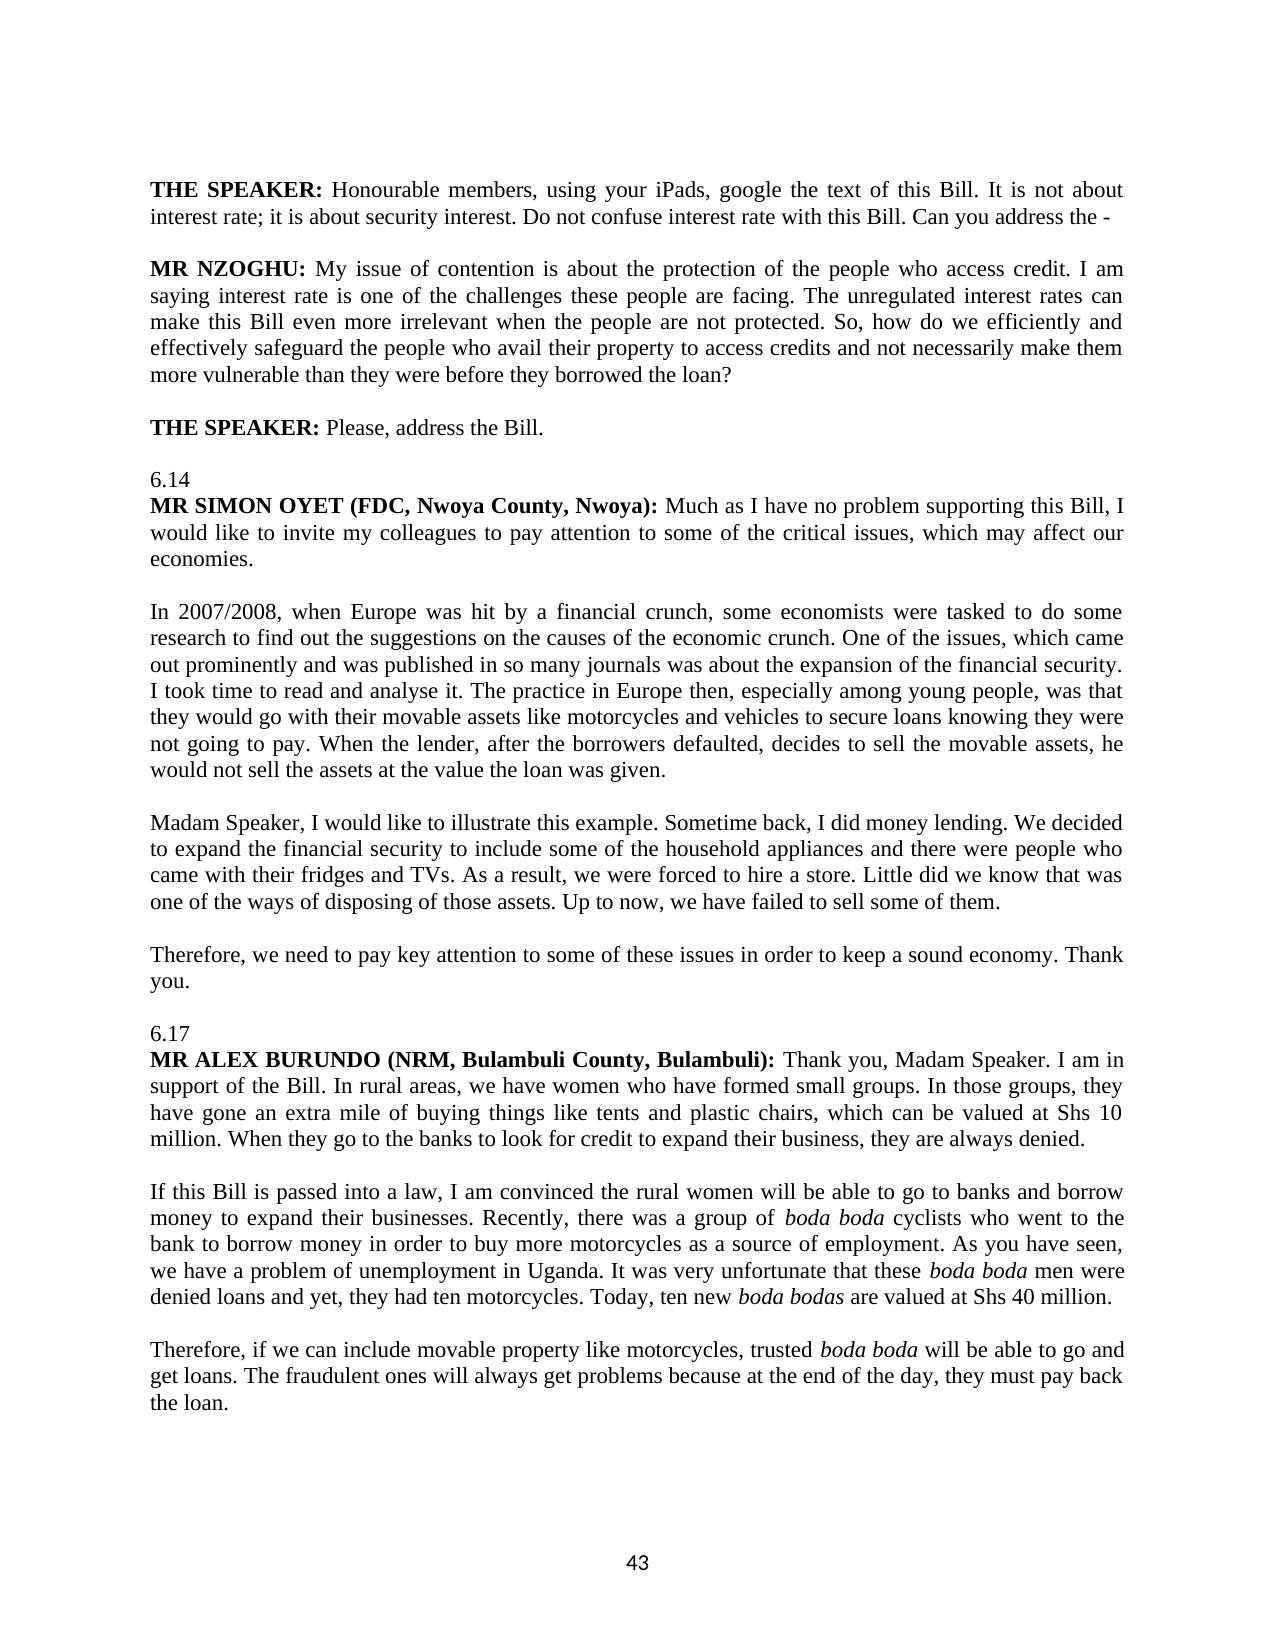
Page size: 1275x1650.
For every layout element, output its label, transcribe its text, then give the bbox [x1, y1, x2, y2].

text THE SPEAKER: Honourable members, using your iPads, google the text of this Bill. It is not about interest rate; it is about security interest. Do not confuse interest rate with this Bill. Can you address the - [150, 176, 1125, 229]
text Therefore, if we can include movable property like motorcycles, trusted boda boda will be able to go and get loans. The fraudulent ones will always get problems because at the end of the day, they must pay back the loan. [150, 1336, 1125, 1415]
text 6.17 [150, 1020, 1125, 1046]
text THE SPEAKER: Please, address the Bill. [150, 413, 1125, 440]
text MR NZOGHU: My issue of contention is about the protection of the people who access credit. I am saying interest rate is one of the challenges these people are facing. The unregulated interest rates can make this Bill even more irrelevant when the people are not protected. So, how do we efficiently and effectively safeguard the people who avail their property to access credits and not necessarily make them more vulnerable than they were before they borrowed the loan? [150, 255, 1125, 387]
text MR ALEX BURUNDO (NRM, Bulambuli County, Bulambuli): Thank you, Madam Speaker. I am in support of the Bill. In rural areas, we have women who have formed small groups. In those groups, they have gone an extra mile of buying things like tents and plastic chairs, which can be valued at Shs 10 million. When they go to the banks to look for credit to expand their business, they are always denied. [150, 1046, 1125, 1151]
text 6.14 [150, 466, 1125, 493]
text Therefore, we need to pay key attention to some of these issues in order to keep a sound economy. Thank you. [150, 941, 1125, 993]
text Madam Speaker, I would like to illustrate this example. Sometime back, I did money lending. We decided to expand the financial security to include some of the household appliances and there were people who came with their fridges and TVs. As a result, we were forced to hire a store. Little did we know that was one of the ways of disposing of those assets. Up to now, we have failed to sell some of them. [150, 809, 1125, 914]
text MR SIMON OYET (FDC, Nwoya County, Nwoya): Much as I have no problem supporting this Bill, I would like to invite my colleagues to pay attention to some of the critical issues, which may affect our economies. [150, 493, 1125, 572]
text In 2007/2008, when Europe was hit by a financial crunch, some economists were tasked to do some research to find out the suggestions on the causes of the economic crunch. One of the issues, which came out prominently and was published in so many journals was about the expansion of the financial security. I took time to read and analyse it. The practice in Europe then, especially among young people, was that they would go with their movable assets like motorcycles and vehicles to secure loans knowing they were not going to pay. When the lender, after the borrowers defaulted, decides to sell the movable assets, he would not sell the assets at the value the loan was given. [150, 598, 1125, 782]
text If this Bill is passed into a law, I am convinced the rural women will be able to go to banks and borrow money to expand their businesses. Recently, there was a group of boda boda cyclists who went to the bank to borrow money in order to buy more motorcycles as a source of employment. As you have seen, we have a problem of unemployment in Uganda. It was very unfortunate that these boda boda men were denied loans and yet, they had ten motorcycles. Today, ten new boda bodas are valued at Shs 40 million. [150, 1178, 1125, 1309]
